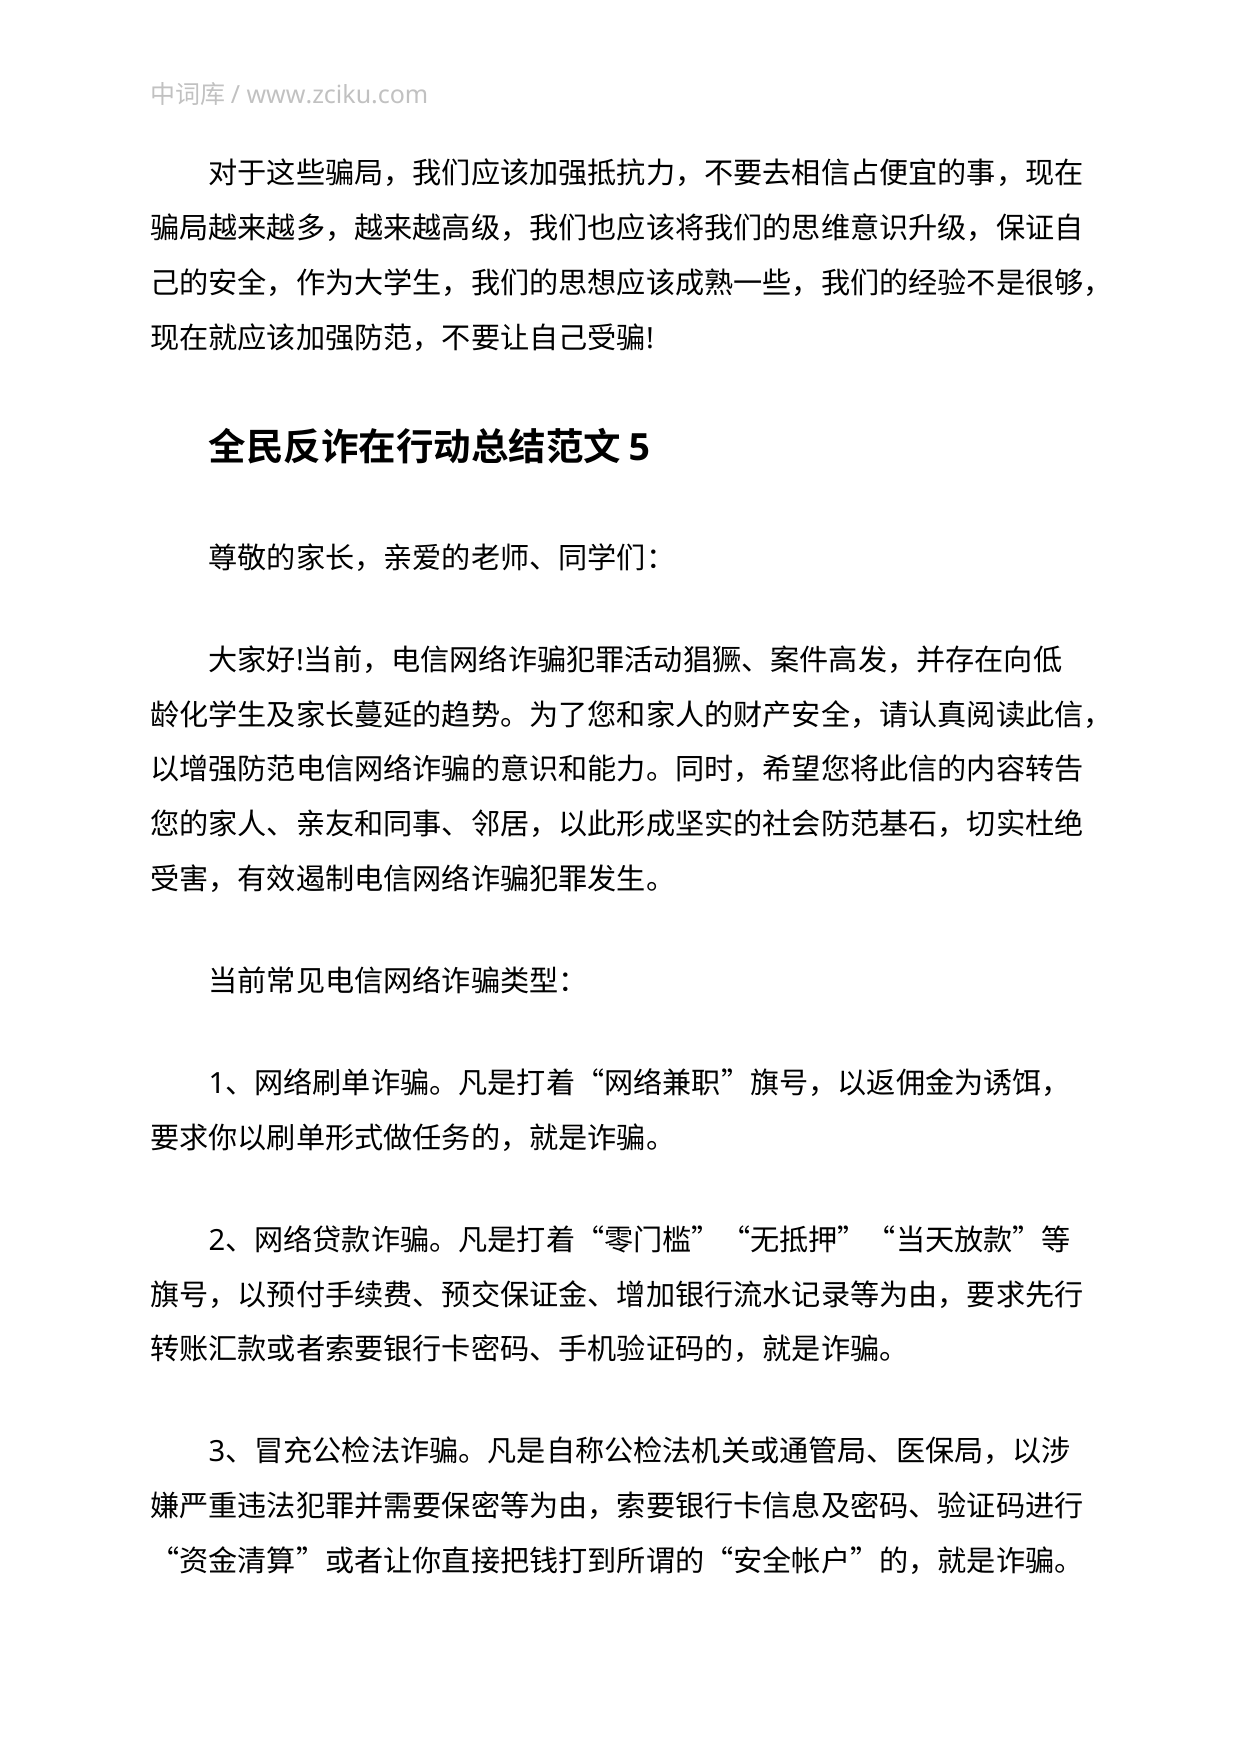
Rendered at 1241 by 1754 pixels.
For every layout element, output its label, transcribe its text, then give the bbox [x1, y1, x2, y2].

text 1、网络刷单诈骗。凡是打着“网络兼职”旗号，以返佣金为诱饵，要求你以刷单形式做任务的，就是诈骗。 [150, 1059, 1090, 1157]
text 3、冒充公检法诈骗。凡是自称公检法机关或通管局、医保局，以涉嫌严重违法犯罪并需要保密等为由，索要银行卡信息及密码、验证码进行“资金清算”或者让你直接把钱打到所谓的“安全帐户”的，就是诈骗。 [150, 1428, 1090, 1580]
text 2、网络贷款诈骗。凡是打着“零门槛”“无抵押”“当天放款”等旗号，以预付手续费、预交保证金、增加银行流水记录等为由，要求先行转账汇款或者索要银行卡密码、手机验证码的，就是诈骗。 [150, 1216, 1090, 1368]
text 全民反诈在行动总结范文5 [150, 417, 1090, 471]
text 对于这些骗局，我们应该加强抵抗力，不要去相信占便宜的事，现在骗局越来越多，越来越高级，我们也应该将我们的思维意识升级，保证自己的安全，作为大学生，我们的思想应该成熟一些，我们的经验不是很够，现在就应该加强防范，不要让自己受骗! [150, 150, 1090, 357]
text 当前常见电信网络诈骗类型： [150, 957, 1090, 1000]
text 大家好!当前，电信网络诈骗犯罪活动猖獗、案件高发，并存在向低龄化学生及家长蔓延的趋势。为了您和家人的财产安全，请认真阅读此信，以增强防范电信网络诈骗的意识和能力。同时，希望您将此信的内容转告您的家人、亲友和同事、邻居，以此形成坚实的社会防范基石，切实杜绝受害，有效遏制电信网络诈骗犯罪发生。 [150, 636, 1090, 898]
text 尊敬的家长，亲爱的老师、同学们： [150, 534, 1090, 577]
